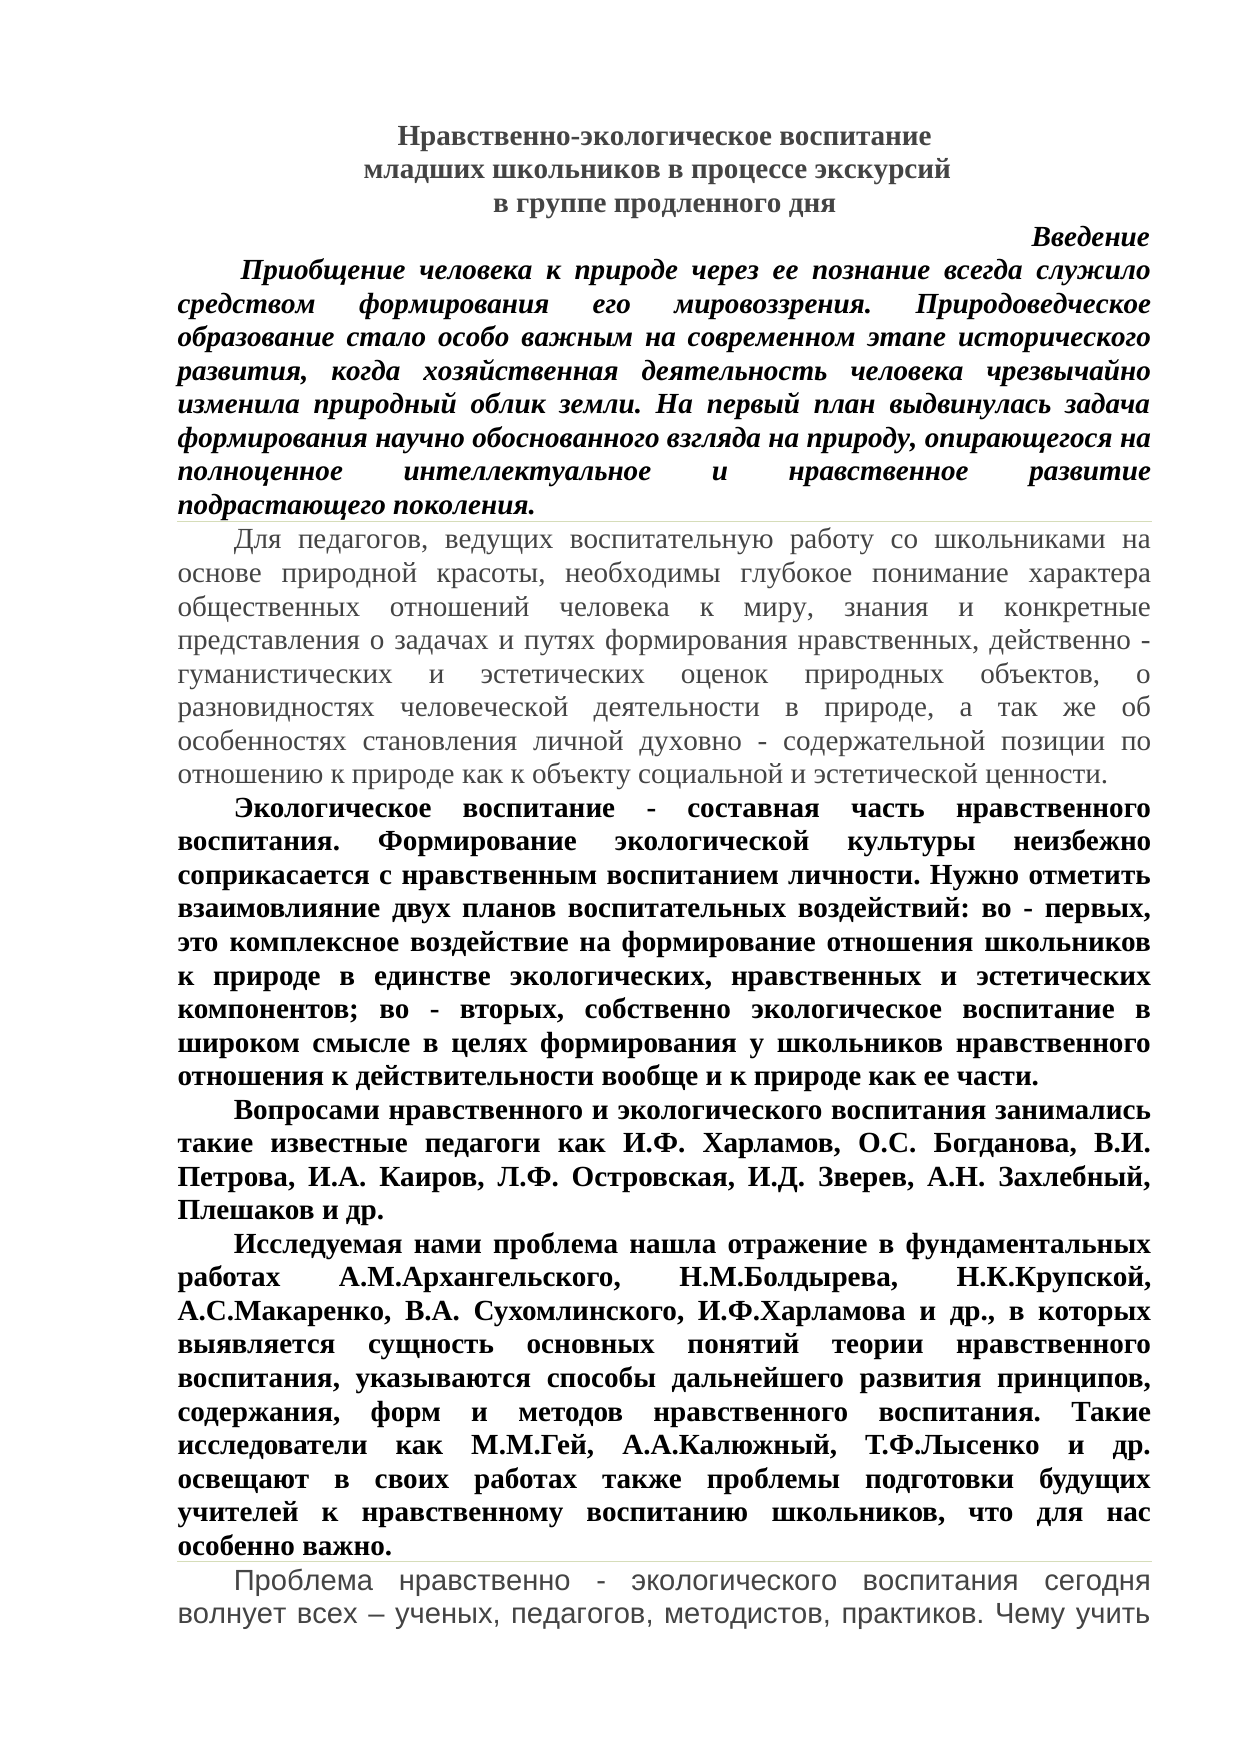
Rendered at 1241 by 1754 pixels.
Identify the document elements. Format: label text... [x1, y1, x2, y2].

text Введение Приобщение человека к природе через ее познание всегда служило средством формирования его мировоззрения. Природоведческое образование стало особо важным на современном этапе исторического развития, когда хозяйственная деятельность человека чрезвычайно изменила природный облик земли. На первый план выдвинулась задача формирования научно обоснованного взгляда на природу, опирающегося на полноценное интеллектуальное и нравственное развитие подрастающего поколения. [177, 219, 1152, 521]
text младших школьников в процессе экскурсий [177, 152, 1152, 185]
text Вопросами нравственного и экологического воспитания занимались такие известные педагоги как И.Ф. Харламов, О.С. Богданова, В.И. Петрова, И.А. Каиров, Л.Ф. Островская, И.Д. Зверев, А.Н. Захлебный, Плешаков и др. [177, 1092, 1152, 1226]
text Нравственно-экологическое воспитание [177, 118, 1152, 152]
text в группе продленного дня [177, 185, 1152, 219]
text Для педагогов, ведущих воспитательную работу со школьниками на основе природной красоты, необходимы глубокое понимание характера общественных отношений человека к миру, знания и конкретные представления о задачах и путях формирования нравственных, действенно - гуманистических и эстетических оценок природных объектов, о разновидностях человеческой деятельности в природе, а так же об особенностях становления личной духовно - содержательной позиции по отношению к природе как к объекту социальной и эстетической ценности. [177, 522, 1152, 790]
text Исследуемая нами проблема нашла отражение в фундаментальных работах А.М.Архангельского, Н.М.Болдырева, Н.К.Крупской, А.С.Макаренко, В.А. Сухомлинского, И.Ф.Харламова и др., в которых выявляется сущность основных понятий теории нравственного воспитания, указываются способы дальнейшего развития принципов, содержания, форм и методов нравственного воспитания. Такие исследователи как М.М.Гей, А.А.Калюжный, Т.Ф.Лысенко и др. освещают в своих работах также проблемы подготовки будущих учителей к нравственному воспитанию школьников, что для нас особенно важно. [177, 1226, 1152, 1561]
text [177, 1562, 1152, 1629]
text Экологическое воспитание - составная часть нравственного воспитания. Формирование экологической культуры неизбежно соприкасается с нравственным воспитанием личности. Нужно отметить взаимовлияние двух планов воспитательных воздействий: во - первых, это комплексное воздействие на формирование отношения школьников к природе в единстве экологических, нравственных и эстетических компонентов; во - вторых, собственно экологическое воспитание в широком смысле в целях формирования у школьников нравственного отношения к действительности вообще и к природе как ее части. [177, 790, 1152, 1092]
